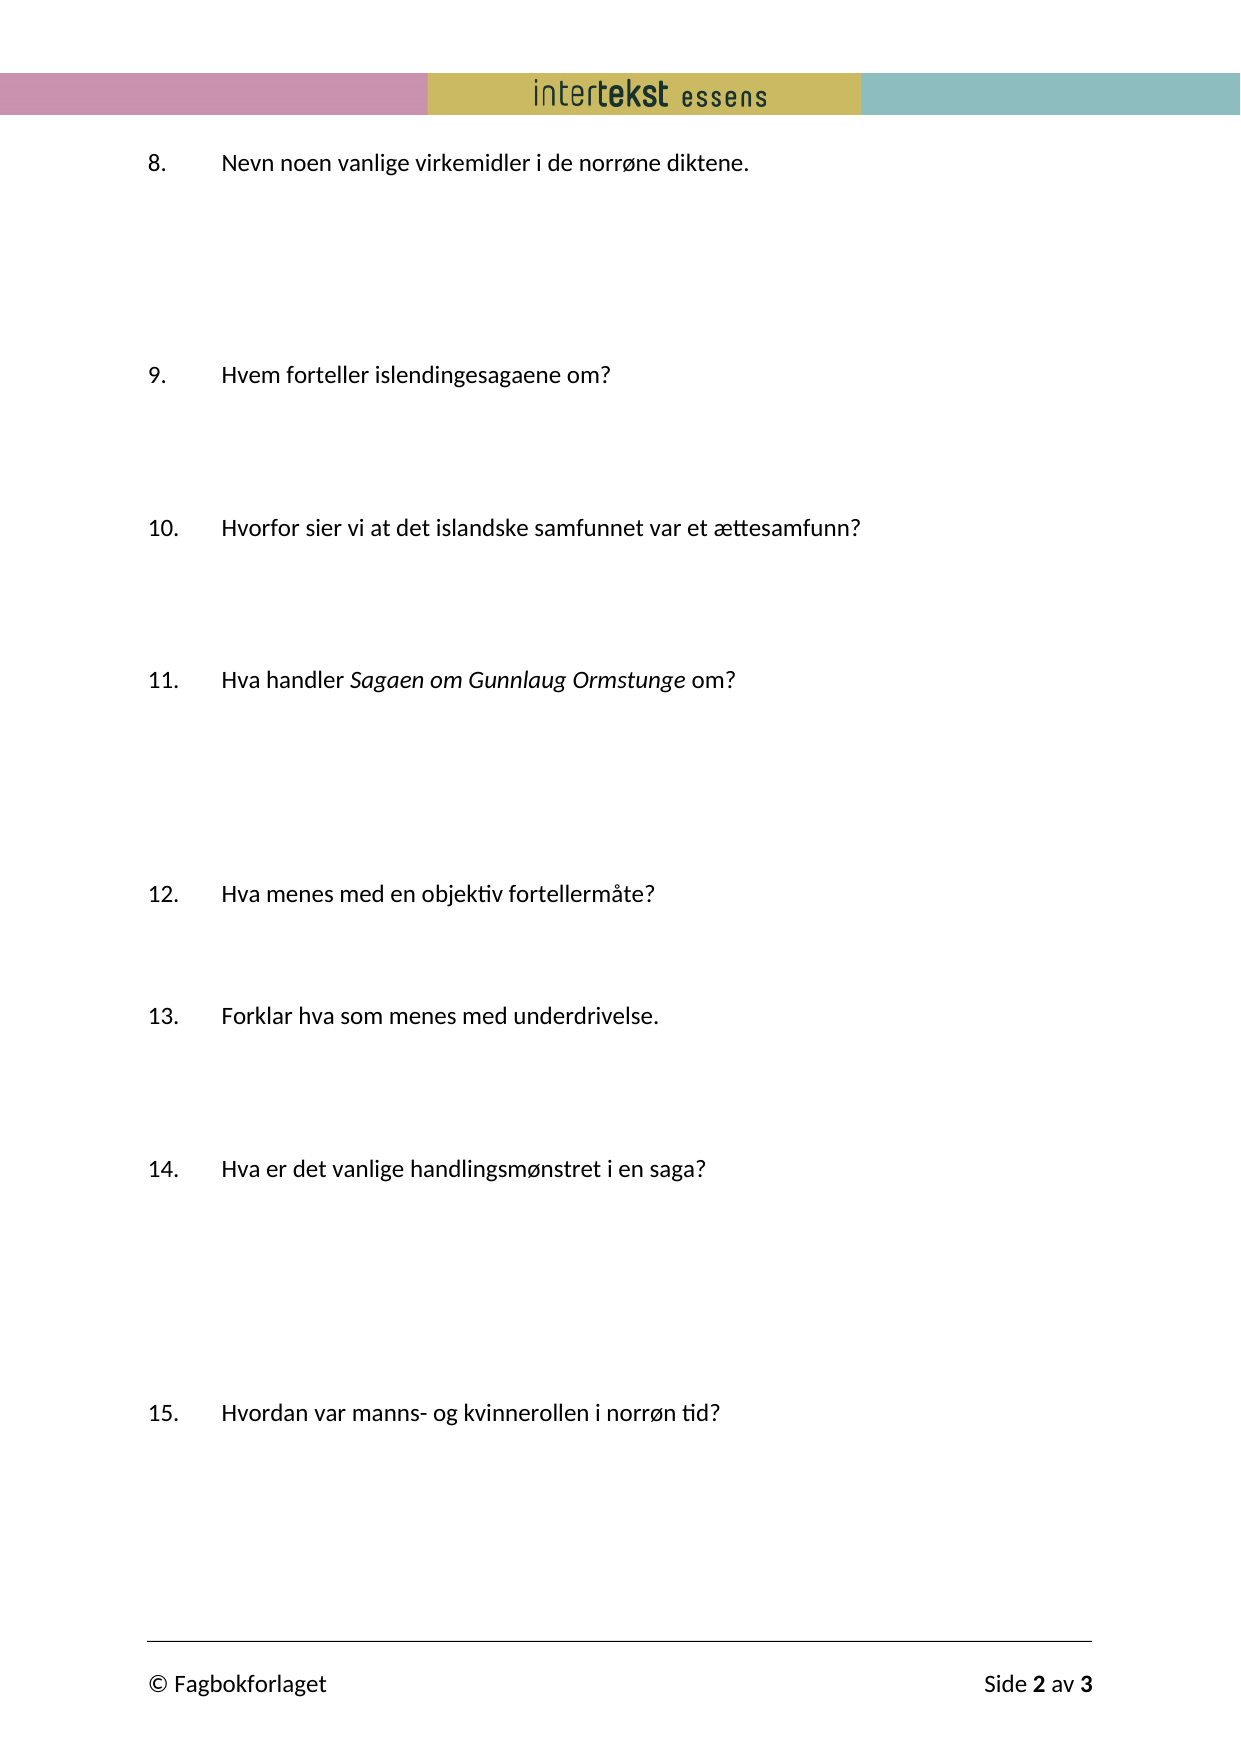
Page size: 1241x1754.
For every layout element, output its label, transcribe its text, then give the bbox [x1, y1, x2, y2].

text 15. Hvordan var manns- og kvinnerollen i norrøn tid? [148, 1397, 1093, 1428]
picture [0, 73, 1241, 115]
text 11. Hva handler Sagaen om Gunnlaug Ormstunge om? [148, 664, 1093, 695]
text 12. Hva menes med en objektiv fortellermåte? [148, 878, 1093, 909]
text 10. Hvorfor sier vi at det islandske samfunnet var et ættesamfunn? [148, 512, 1093, 542]
text 14. Hva er det vanlige handlingsmønstret i en saga? [148, 1153, 1093, 1183]
text 9. Hvem forteller islendingesagaene om? [148, 359, 1093, 390]
text 8. Nevn noen vanlige virkemidler i de norrøne diktene. [148, 148, 1093, 178]
text 13. Forklar hva som menes med underdrivelse. [148, 1000, 1093, 1031]
